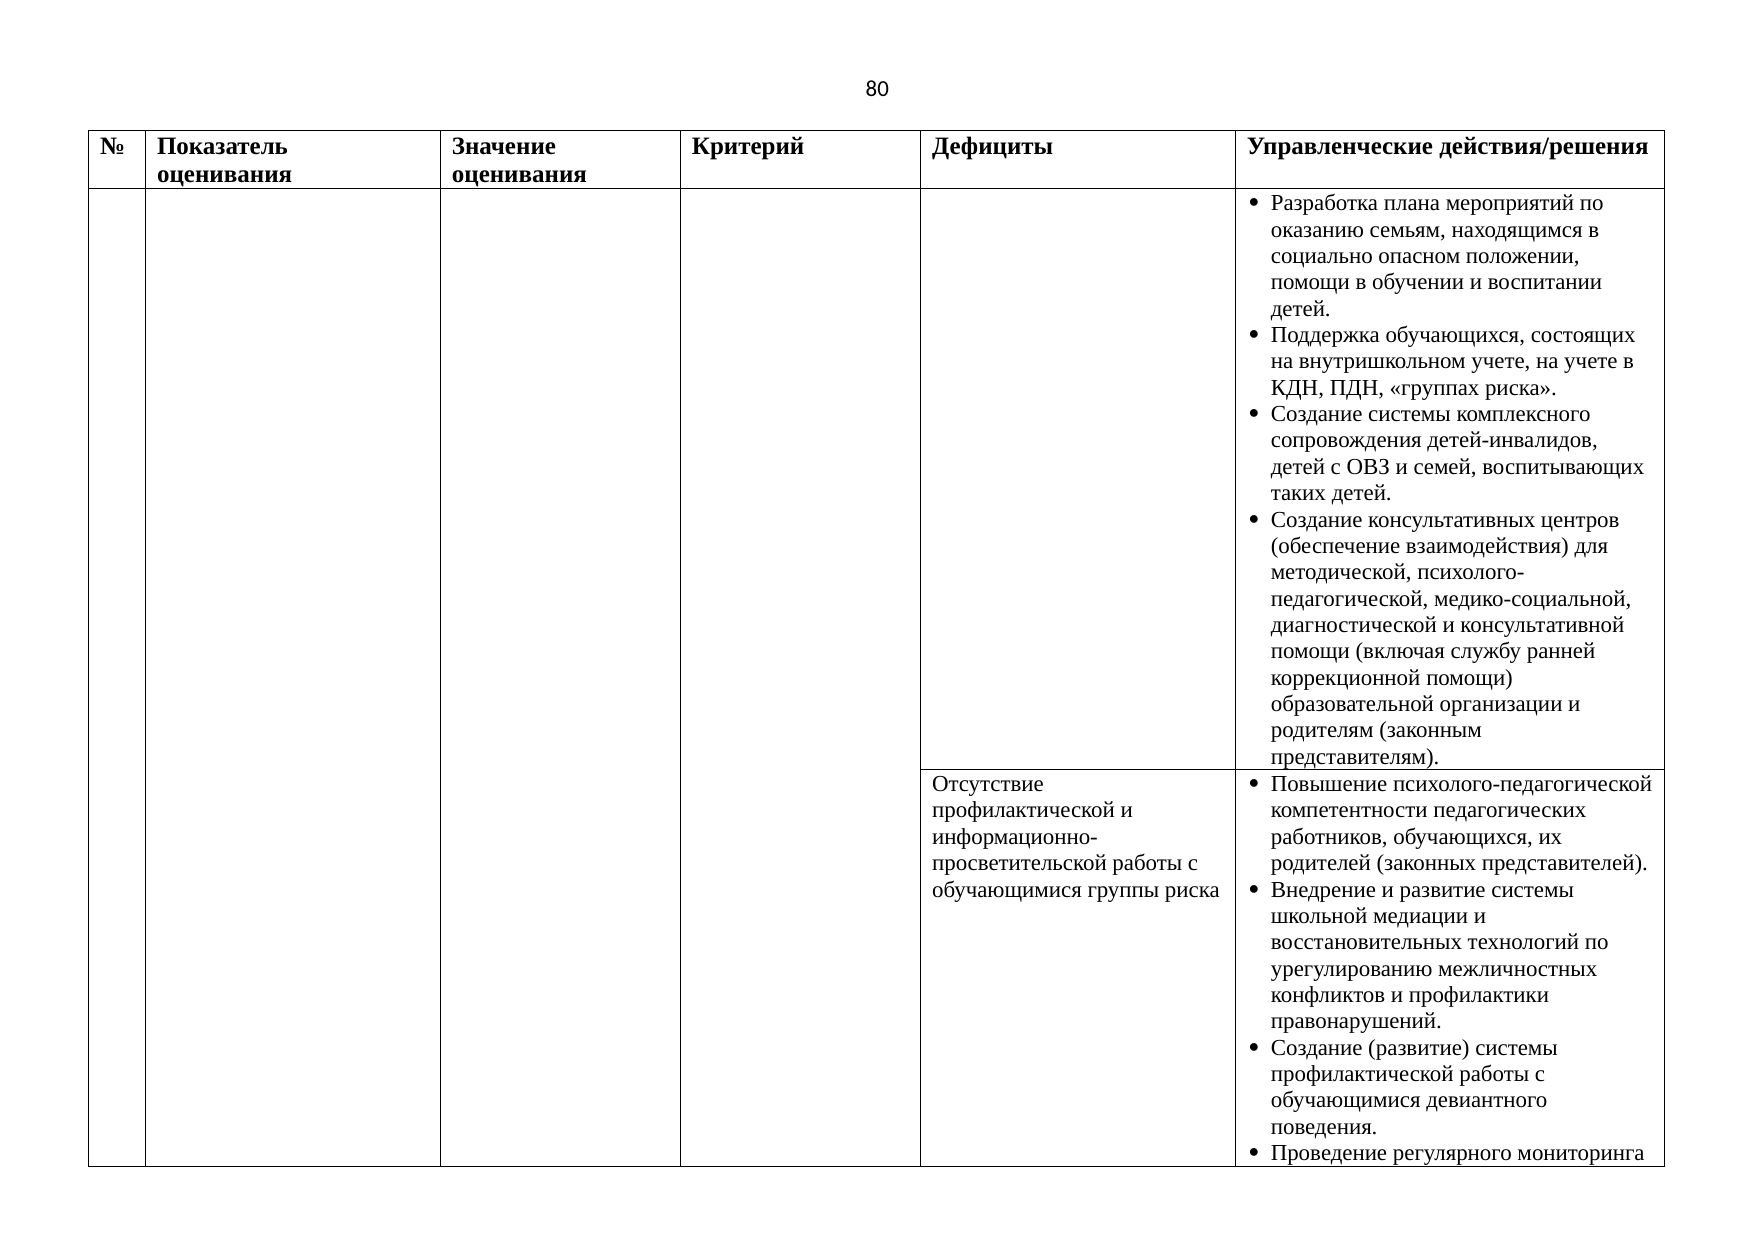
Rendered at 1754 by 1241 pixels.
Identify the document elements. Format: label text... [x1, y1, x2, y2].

table_header Управленческие действия/решения [1236, 131, 1664, 188]
table_header Критерий [681, 131, 920, 188]
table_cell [1236, 189, 1664, 769]
table_header Значение оценивания [441, 131, 680, 188]
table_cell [921, 189, 1235, 769]
table_header Показатель оценивания [146, 131, 440, 188]
table_header № [89, 131, 145, 188]
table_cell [1236, 770, 1664, 1166]
table_header Дефициты [921, 131, 1235, 188]
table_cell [921, 770, 1235, 1166]
